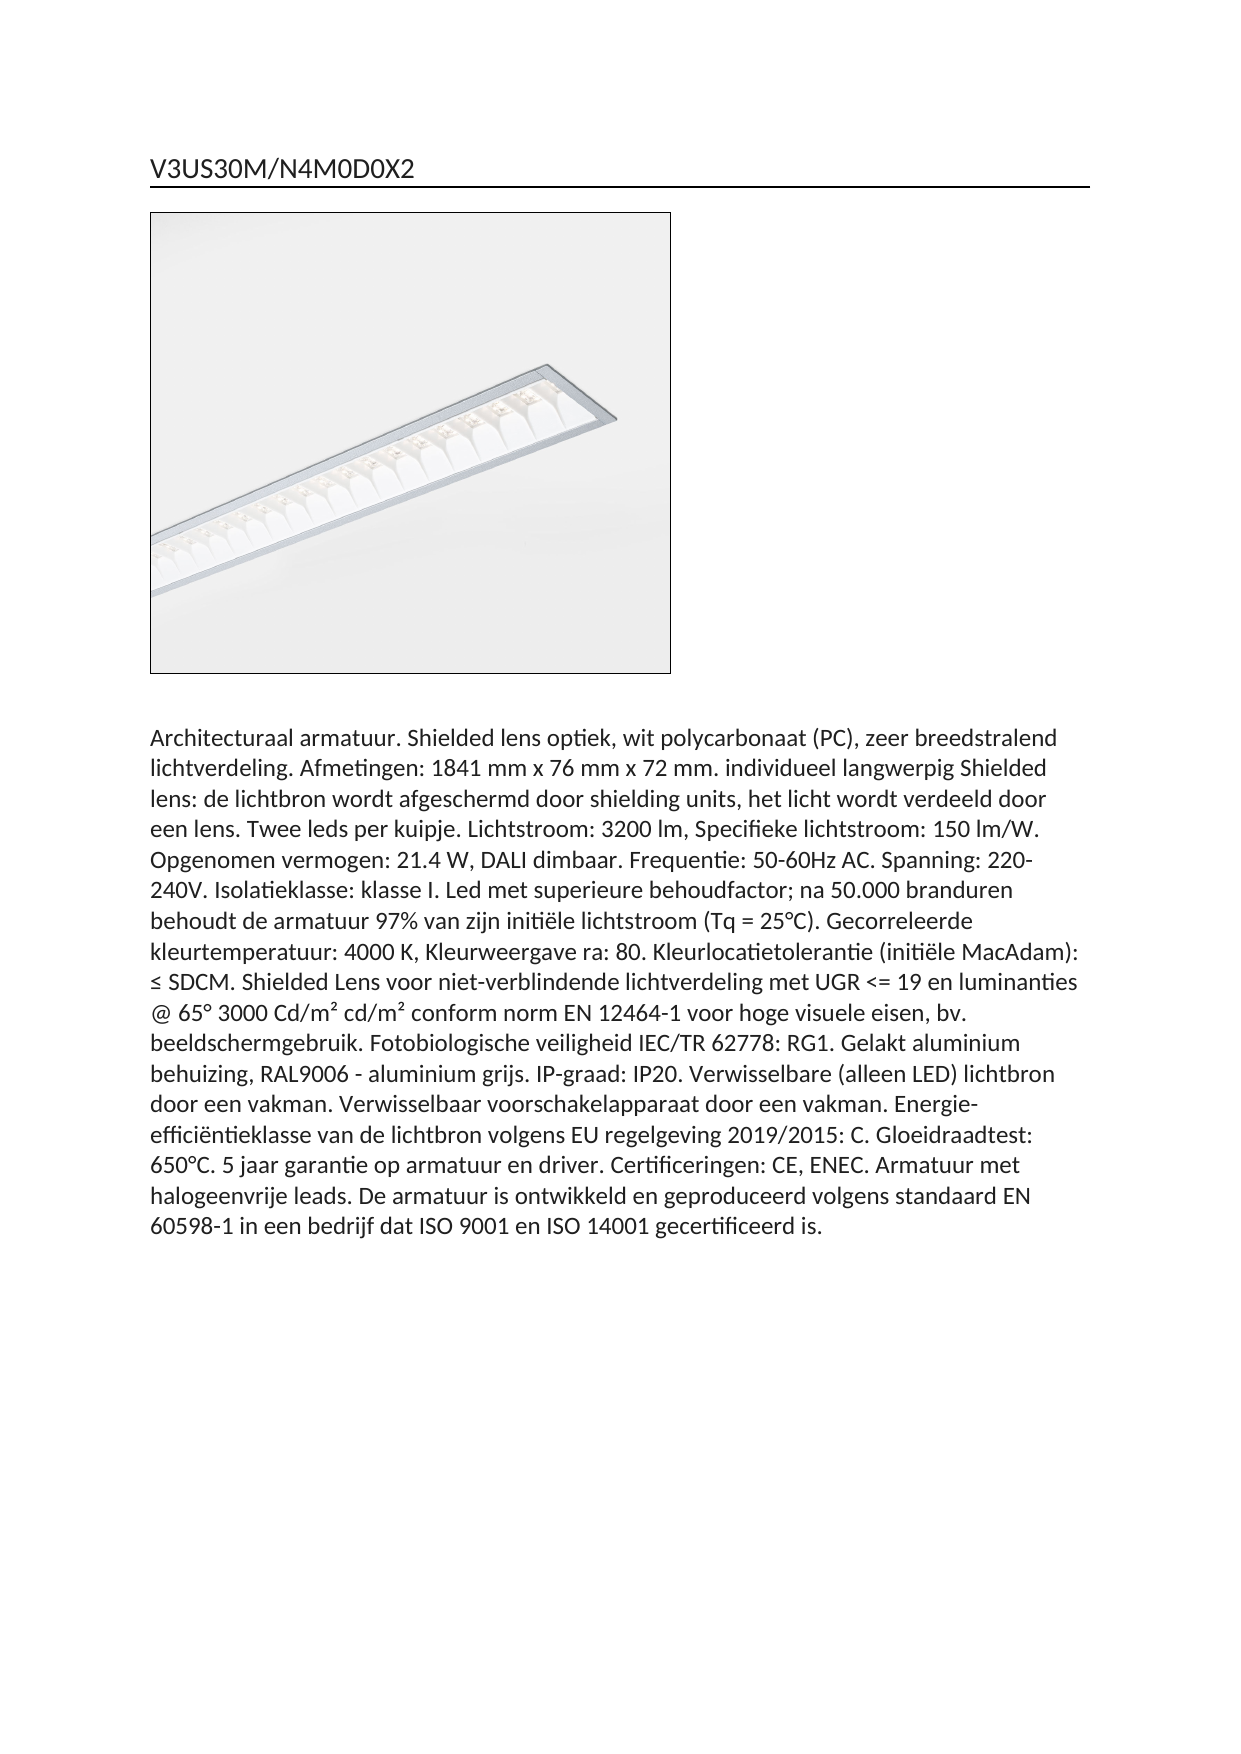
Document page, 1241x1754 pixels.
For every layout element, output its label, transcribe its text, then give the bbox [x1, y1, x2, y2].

text V3US30M/N4M0D0X2 [150, 150, 1090, 186]
picture [151, 213, 670, 673]
text Architecturaal armatuur. Shielded lens optiek, wit polycarbonaat (PC), zeer breedstralend lichtverdeling. Afmetingen: 1841 mm x 76 mm x 72 mm. individueel langwerpig Shielded lens: de lichtbron wordt afgeschermd door shielding units, het licht wordt verdeeld door een lens. Twee leds per kuipje. Lichtstroom: 3200 lm, Specifieke lichtstroom: 150 lm/W. Opgenomen vermogen: 21.4 W, DALI dimbaar. Frequentie: 50-60Hz AC. Spanning: 220-240V. Isolatieklasse: klasse I. Led met superieure behoudfactor; na 50.000 branduren behoudt de armatuur 97% van zijn initiële lichtstroom (Tq = 25°C). Gecorreleerde kleurtemperatuur: 4000 K, Kleurweergave ra: 80. Kleurlocatietolerantie (initiële MacAdam): ≤ SDCM. Shielded Lens voor niet-verblindende lichtverdeling met UGR <= 19 en luminanties @ 65° 3000 Cd/m² cd/m² conform norm EN 12464-1 voor hoge visuele eisen, bv. beeldschermgebruik. Fotobiologische veiligheid IEC/TR 62778: RG1. Gelakt aluminium behuizing, RAL9006 - aluminium grijs. IP-graad: IP20. Verwisselbare (alleen LED) lichtbron door een vakman. Verwisselbaar voorschakelapparaat door een vakman. Energie-efficiëntieklasse van de lichtbron volgens EU regelgeving 2019/2015: C. Gloeidraadtest: 650°C. 5 jaar garantie op armatuur en driver. Certificeringen: CE, ENEC. Armatuur met halogeenvrije leads. De armatuur is ontwikkeld en geproduceerd volgens standaard EN 60598-1 in een bedrijf dat ISO 9001 en ISO 14001 gecertificeerd is. [150, 722, 1090, 1241]
